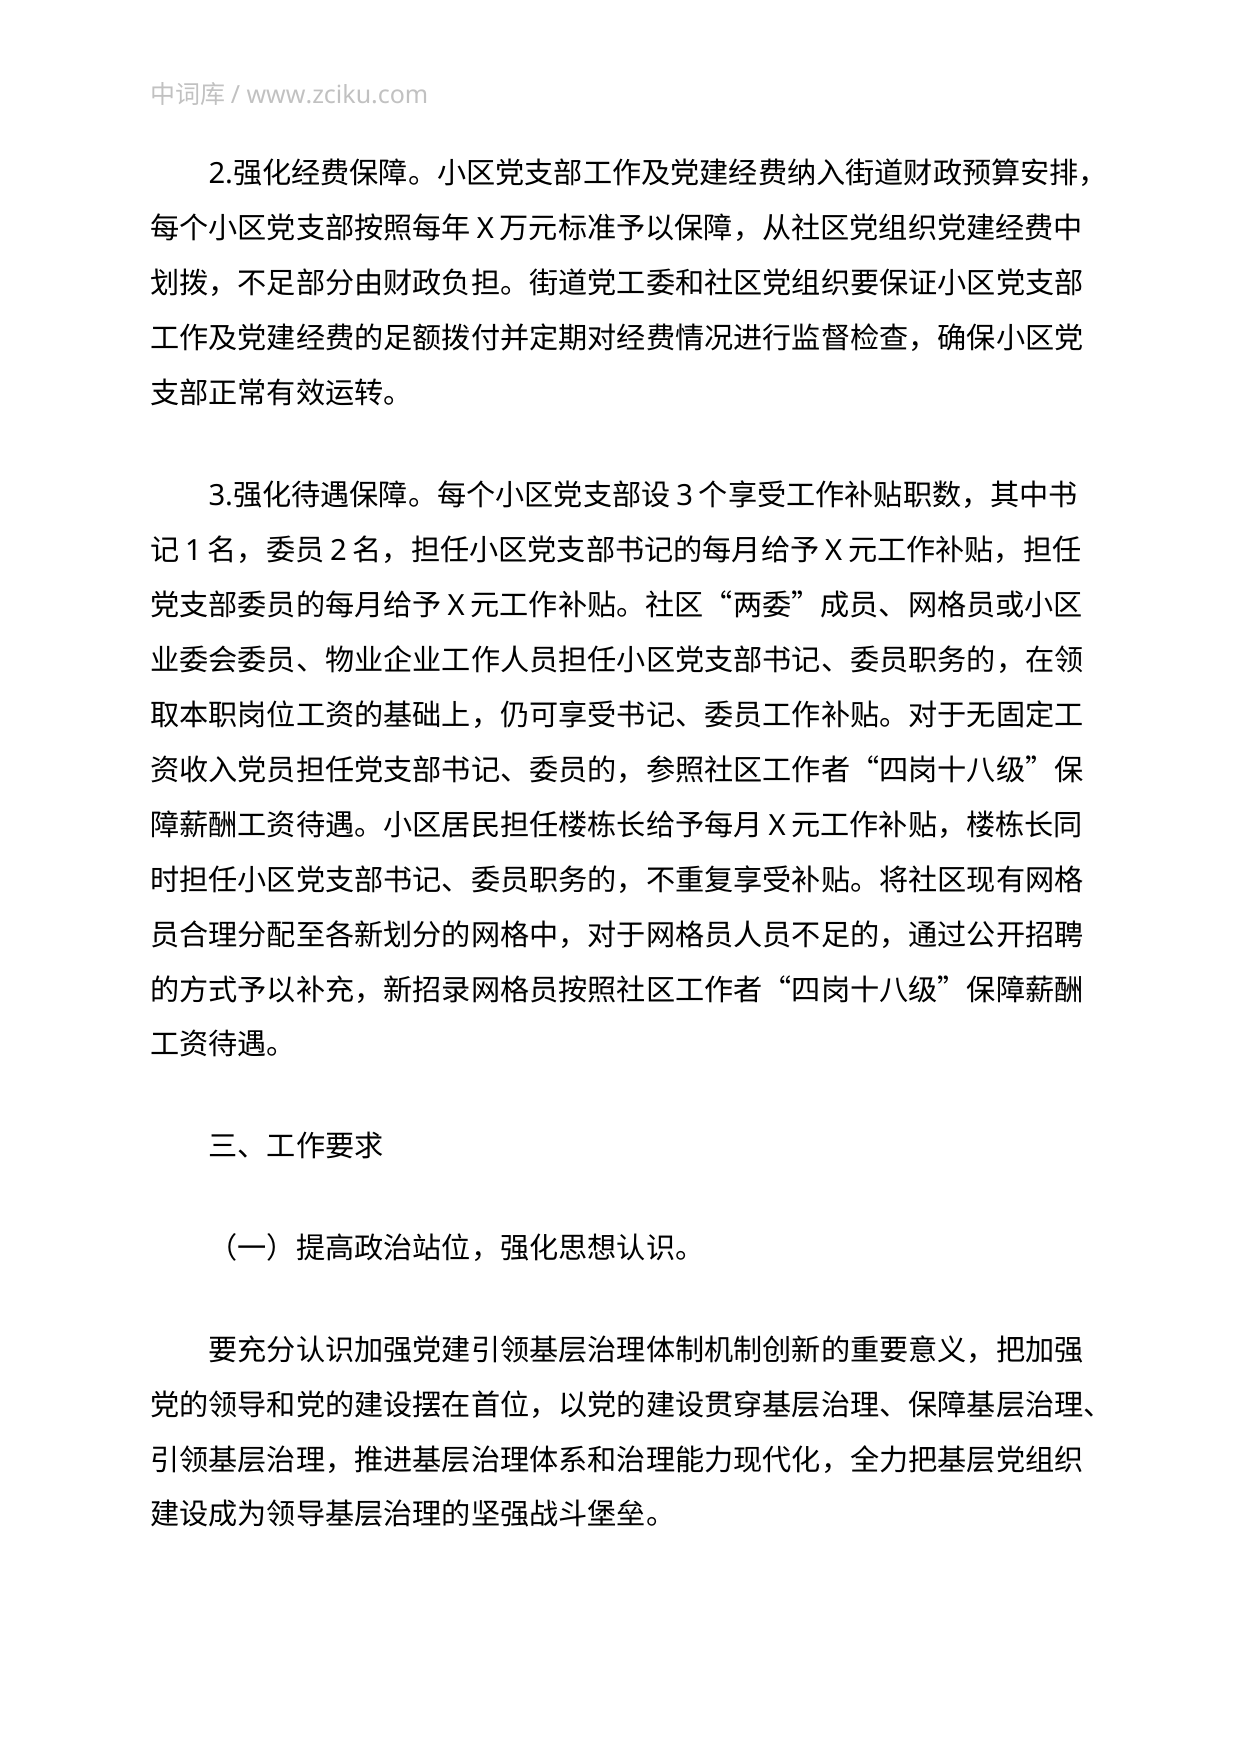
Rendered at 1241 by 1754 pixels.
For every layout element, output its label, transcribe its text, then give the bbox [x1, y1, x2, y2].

text 要充分认识加强党建引领基层治理体制机制创新的重要意义，把加强党的领导和党的建设摆在首位，以党的建设贯穿基层治理、保障基层治理、引领基层治理，推进基层治理体系和治理能力现代化，全力把基层党组织建设成为领导基层治理的坚强战斗堡垒。 [150, 1326, 1090, 1533]
text 三、工作要求 [150, 1123, 1090, 1165]
text 3.强化待遇保障。每个小区党支部设3个享受工作补贴职数，其中书记1名，委员2名，担任小区党支部书记的每月给予X元工作补贴，担任党支部委员的每月给予X元工作补贴。社区“两委”成员、网格员或小区业委会委员、物业企业工作人员担任小区党支部书记、委员职务的，在领取本职岗位工资的基础上，仍可享受书记、委员工作补贴。对于无固定工资收入党员担任党支部书记、委员的，参照社区工作者“四岗十八级”保障薪酬工资待遇。小区居民担任楼栋长给予每月X元工作补贴，楼栋长同时担任小区党支部书记、委员职务的，不重复享受补贴。将社区现有网格员合理分配至各新划分的网格中，对于网格员人员不足的，通过公开招聘的方式予以补充，新招录网格员按照社区工作者“四岗十八级”保障薪酬工资待遇。 [150, 472, 1090, 1063]
text （一）提高政治站位，强化思想认识。 [150, 1224, 1090, 1267]
text 2.强化经费保障。小区党支部工作及党建经费纳入街道财政预算安排，每个小区党支部按照每年X万元标准予以保障，从社区党组织党建经费中划拨，不足部分由财政负担。街道党工委和社区党组织要保证小区党支部工作及党建经费的足额拨付并定期对经费情况进行监督检查，确保小区党支部正常有效运转。 [150, 150, 1090, 412]
